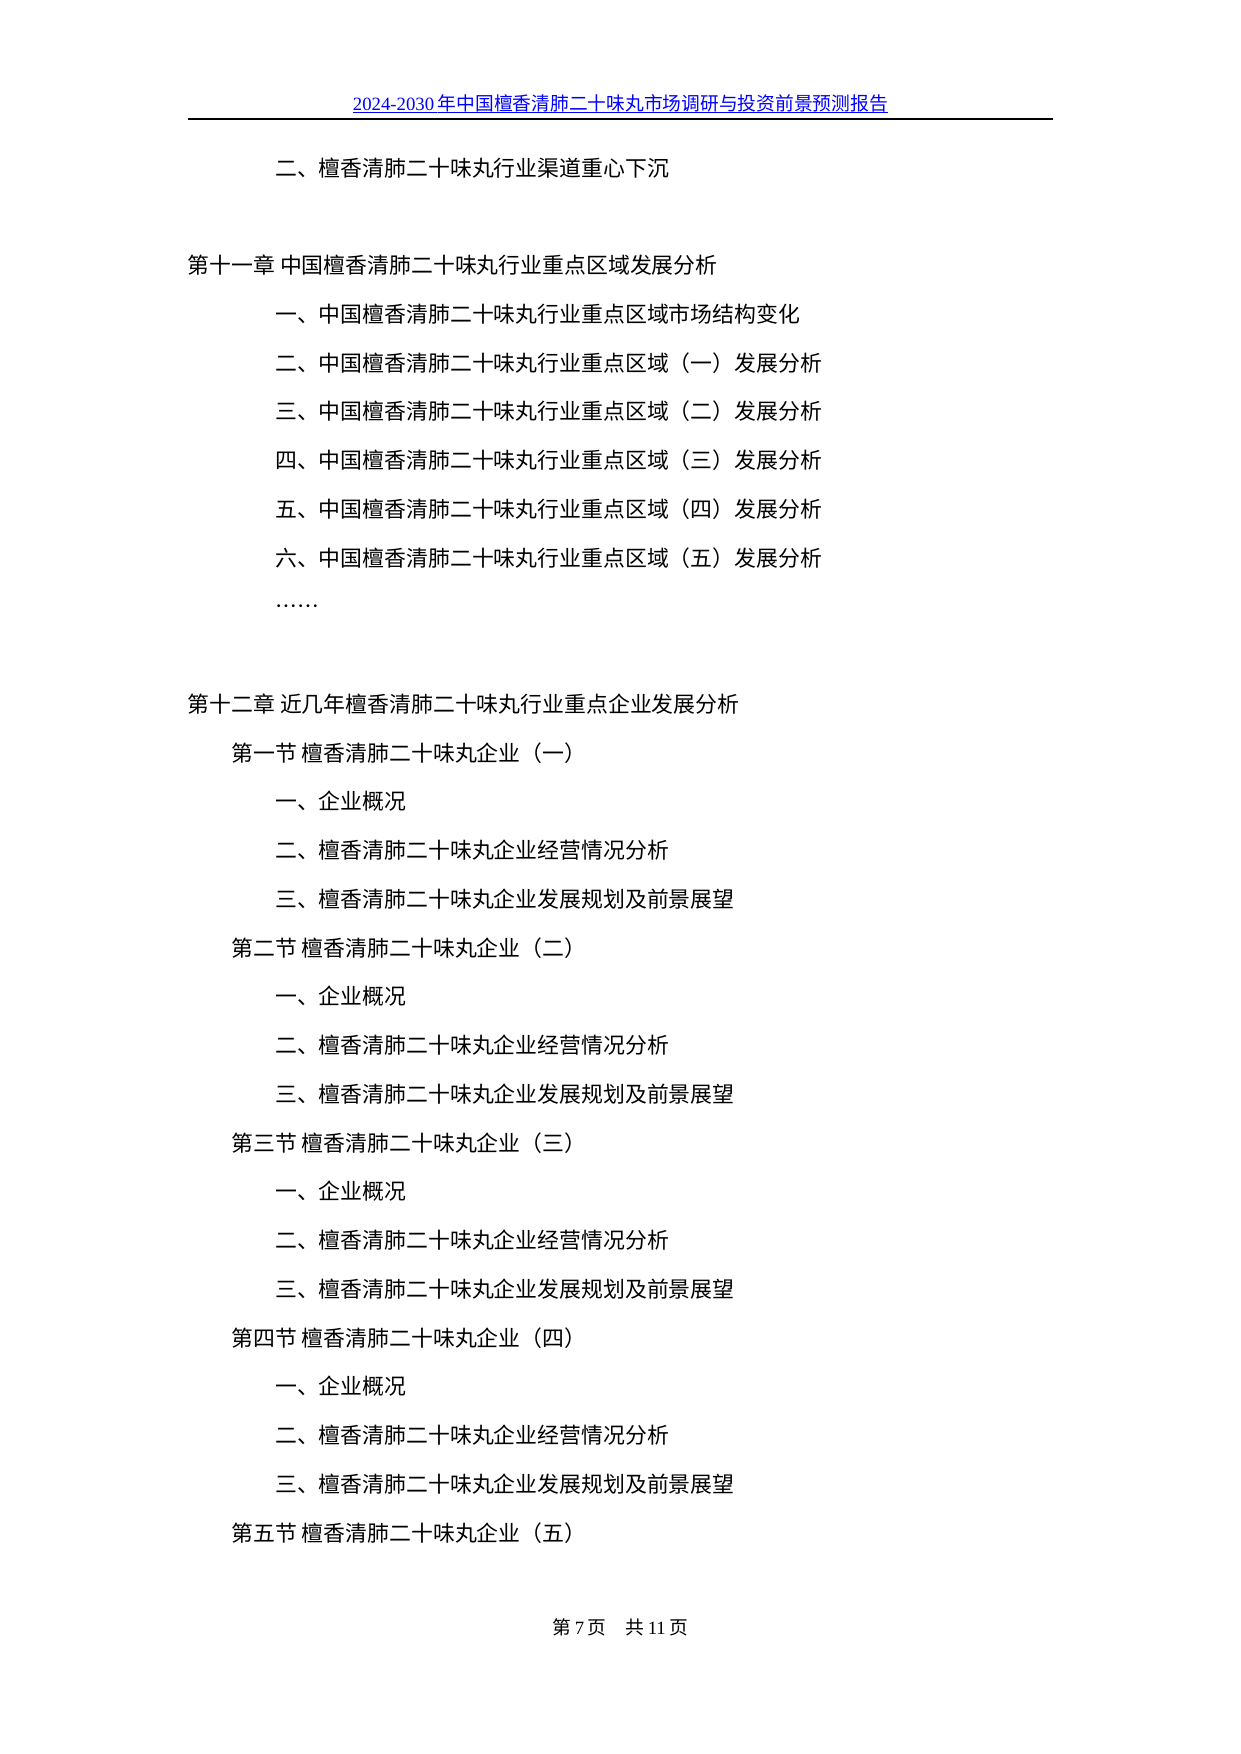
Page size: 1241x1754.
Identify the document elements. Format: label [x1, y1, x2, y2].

text [187, 150, 1053, 1548]
